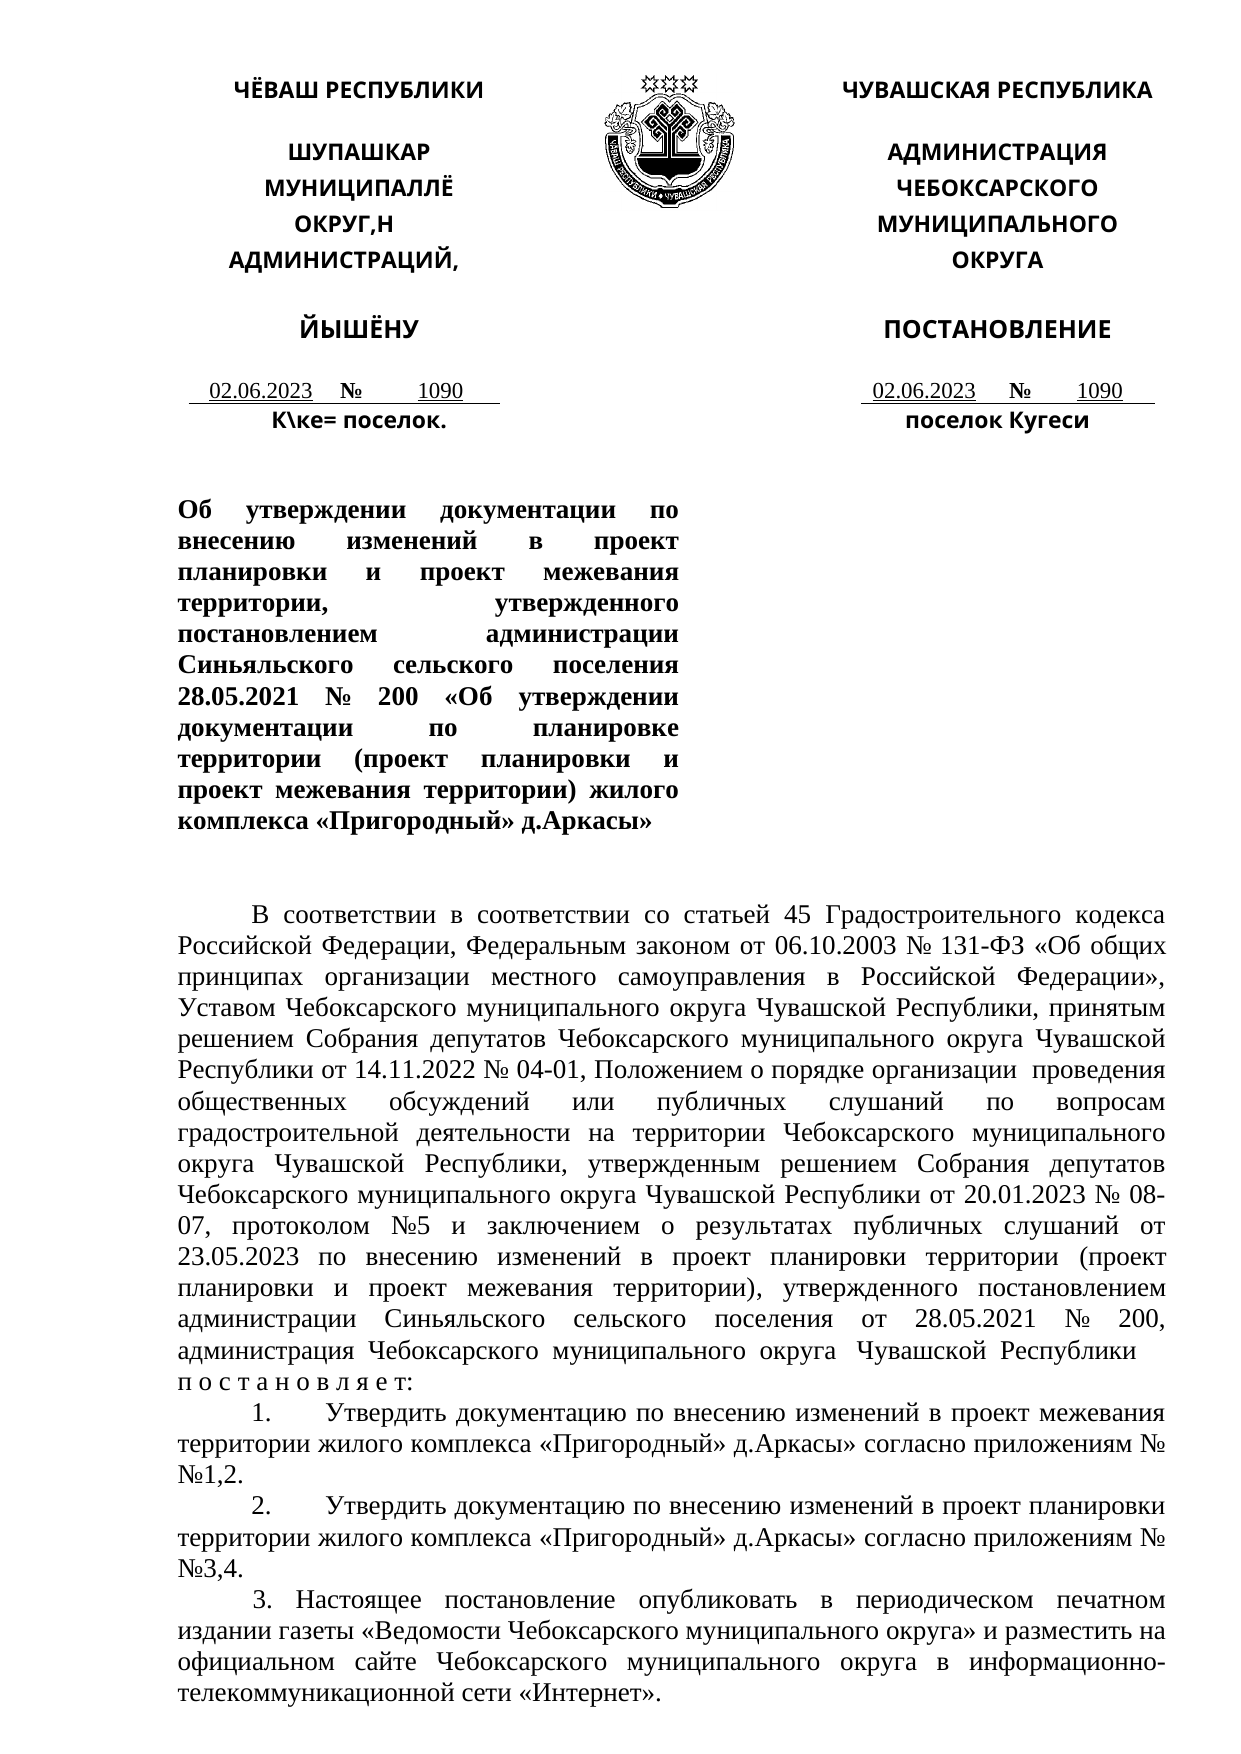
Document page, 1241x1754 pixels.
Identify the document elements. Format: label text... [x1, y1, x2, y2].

text 3. Настоящее постановление опубликовать в периодическом печатном издании газеты «Ведомости Чебоксарского муниципального округа» и разместить на официальном сайте Чебоксарского муниципального округа в информационно-телекоммуникационной сети «Интернет». [177, 1583, 1167, 1707]
list Утвердить документацию по внесению изменений в проект планировки территории жилого комплекса «Пригородный» д.Аркасы» согласно приложениям №№3,4. [177, 1489, 1167, 1583]
table_header ЧУВАШСКАЯ РЕСПУБЛИКА АДМИНИСТРАЦИЯ ЧЕБОКСАРСКОГО МУНИЦИПАЛЬНОГО ОКРУГА ПОСТАНОВЛЕНИЕ поселок Кугеси [828, 74, 1166, 435]
text В соответствии в соответствии со статьей 45 Градостроительного кодекса Российской Федерации, Федеральным законом от 06.10.2003 № 131-ФЗ «Об общих принципах организации местного самоуправления в Российской Федерации», Уставом Чебоксарского муниципального округа Чувашской Республики, принятым решением Собрания депутатов Чебоксарского муниципального округа Чувашской Республики от 14.11.2022 № 04-01, Положением о порядке организации проведения общественных обсуждений или публичных слушаний по вопросам градостроительной деятельности на территории Чебоксарского муниципального округа Чувашской Республики, утвержденным решением Собрания депутатов Чебоксарского муниципального округа Чувашской Республики от 20.01.2023 № 08-07, протоколом №5 и заключением о результатах публичных слушаний от 23.05.2023 по внесению изменений в проект планировки территории (проект планировки и проект межевания территории), утвержденного постановлением администрации Синьяльского сельского поселения от 28.05.2021 № 200, администрация Чебоксарского муниципального округа Чувашской Республики [177, 898, 1167, 1365]
picture [603, 73, 736, 211]
table_header ЧЁВАШ РЕСПУБЛИКИ ШУПАШКАР МУНИЦИПАЛЛЁ ОКРУГ,Н АДМИНИСТРАЦИЙ, ЙЫШЁНУ К\ке= поселок. [177, 74, 511, 435]
table_header [511, 74, 828, 435]
text Об утверждении документации по внесению изменений в проект планировки и проект межевания территории, утвержденного постановлением администрации Синьяльского сельского поселения 28.05.2021 № 200 «Об утверждении документации по планировке территории (проект планировки и проект межевания территории) жилого комплекса «Пригородный» д.Аркасы» [177, 493, 679, 835]
text п о с т а н о в л я е т: [177, 1365, 1167, 1396]
list Утвердить документацию по внесению изменений в проект межевания территории жилого комплекса «Пригородный» д.Аркасы» согласно приложениям №№1,2. [177, 1396, 1167, 1489]
